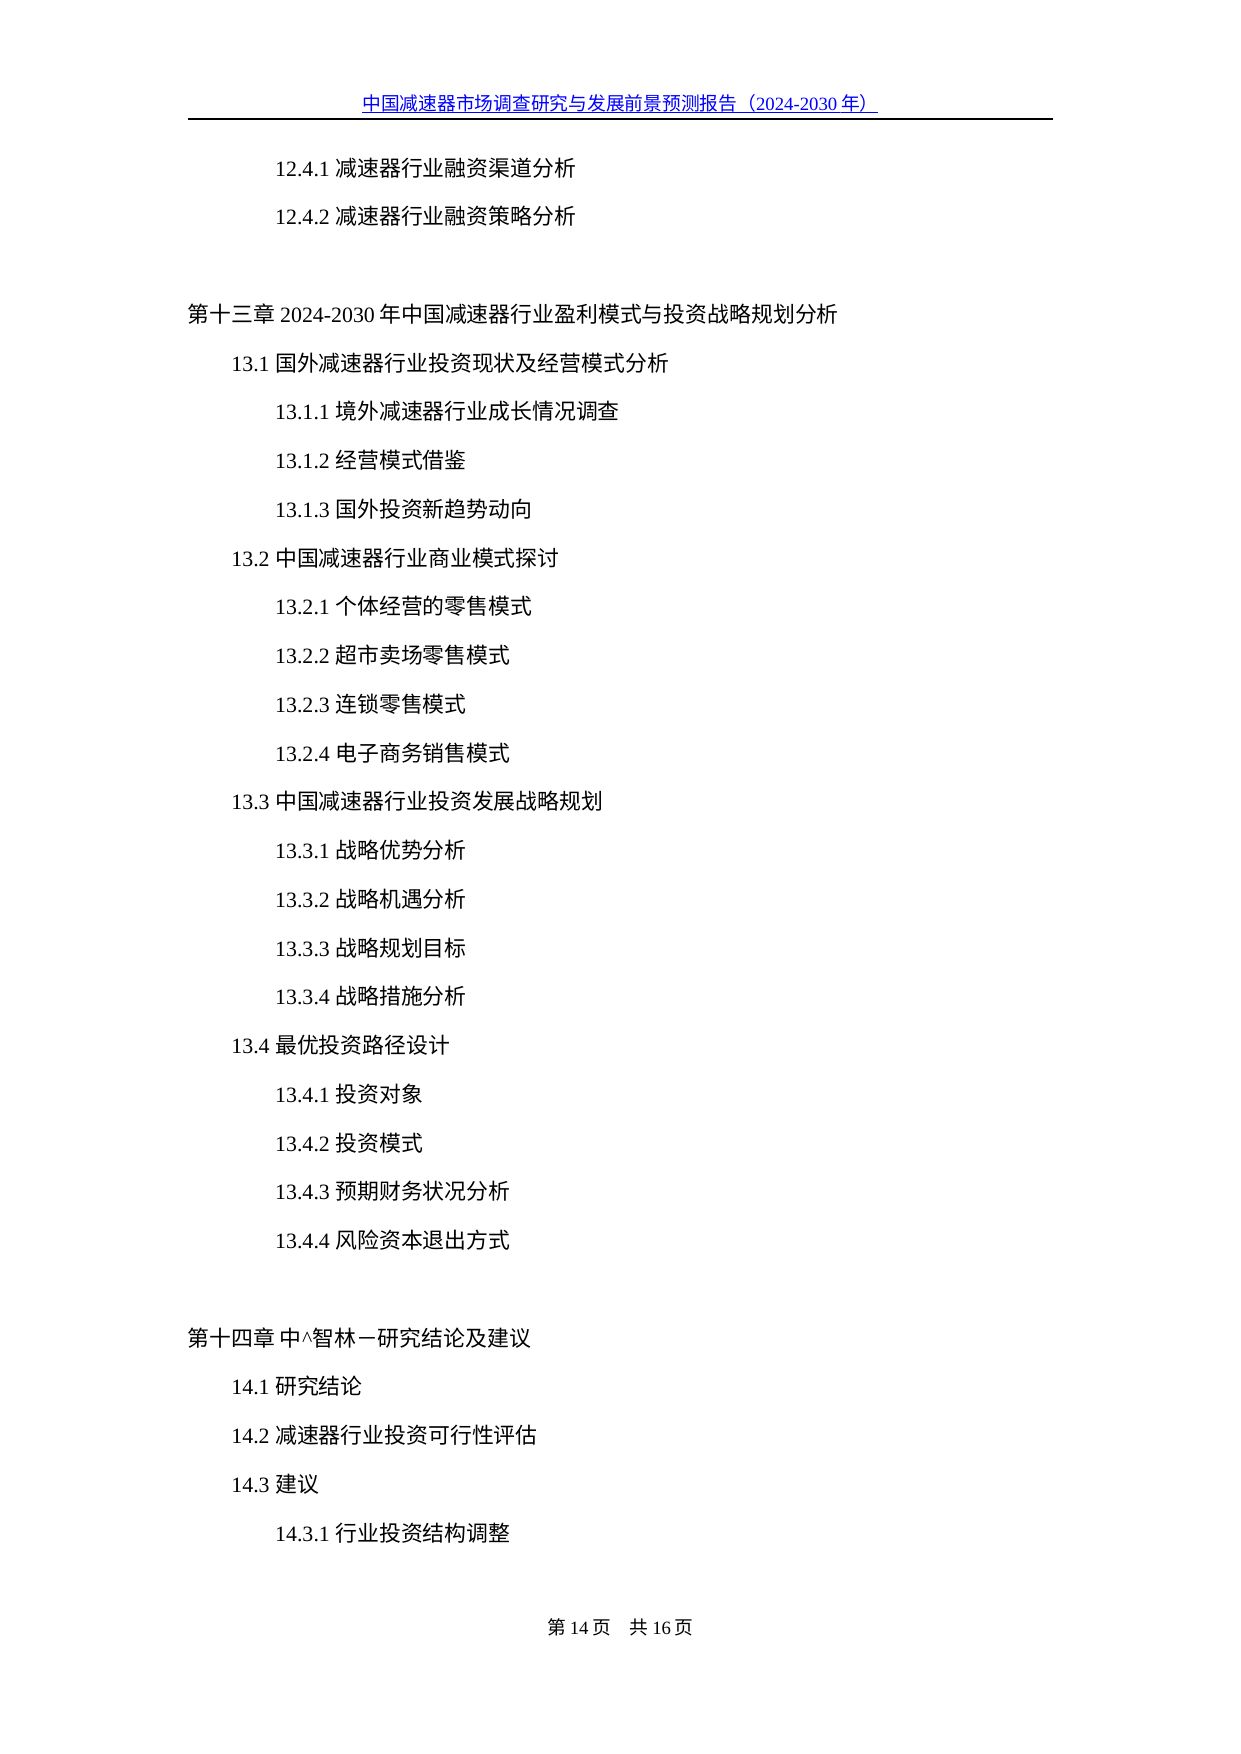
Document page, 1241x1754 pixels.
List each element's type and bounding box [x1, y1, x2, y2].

text [187, 150, 1053, 1548]
